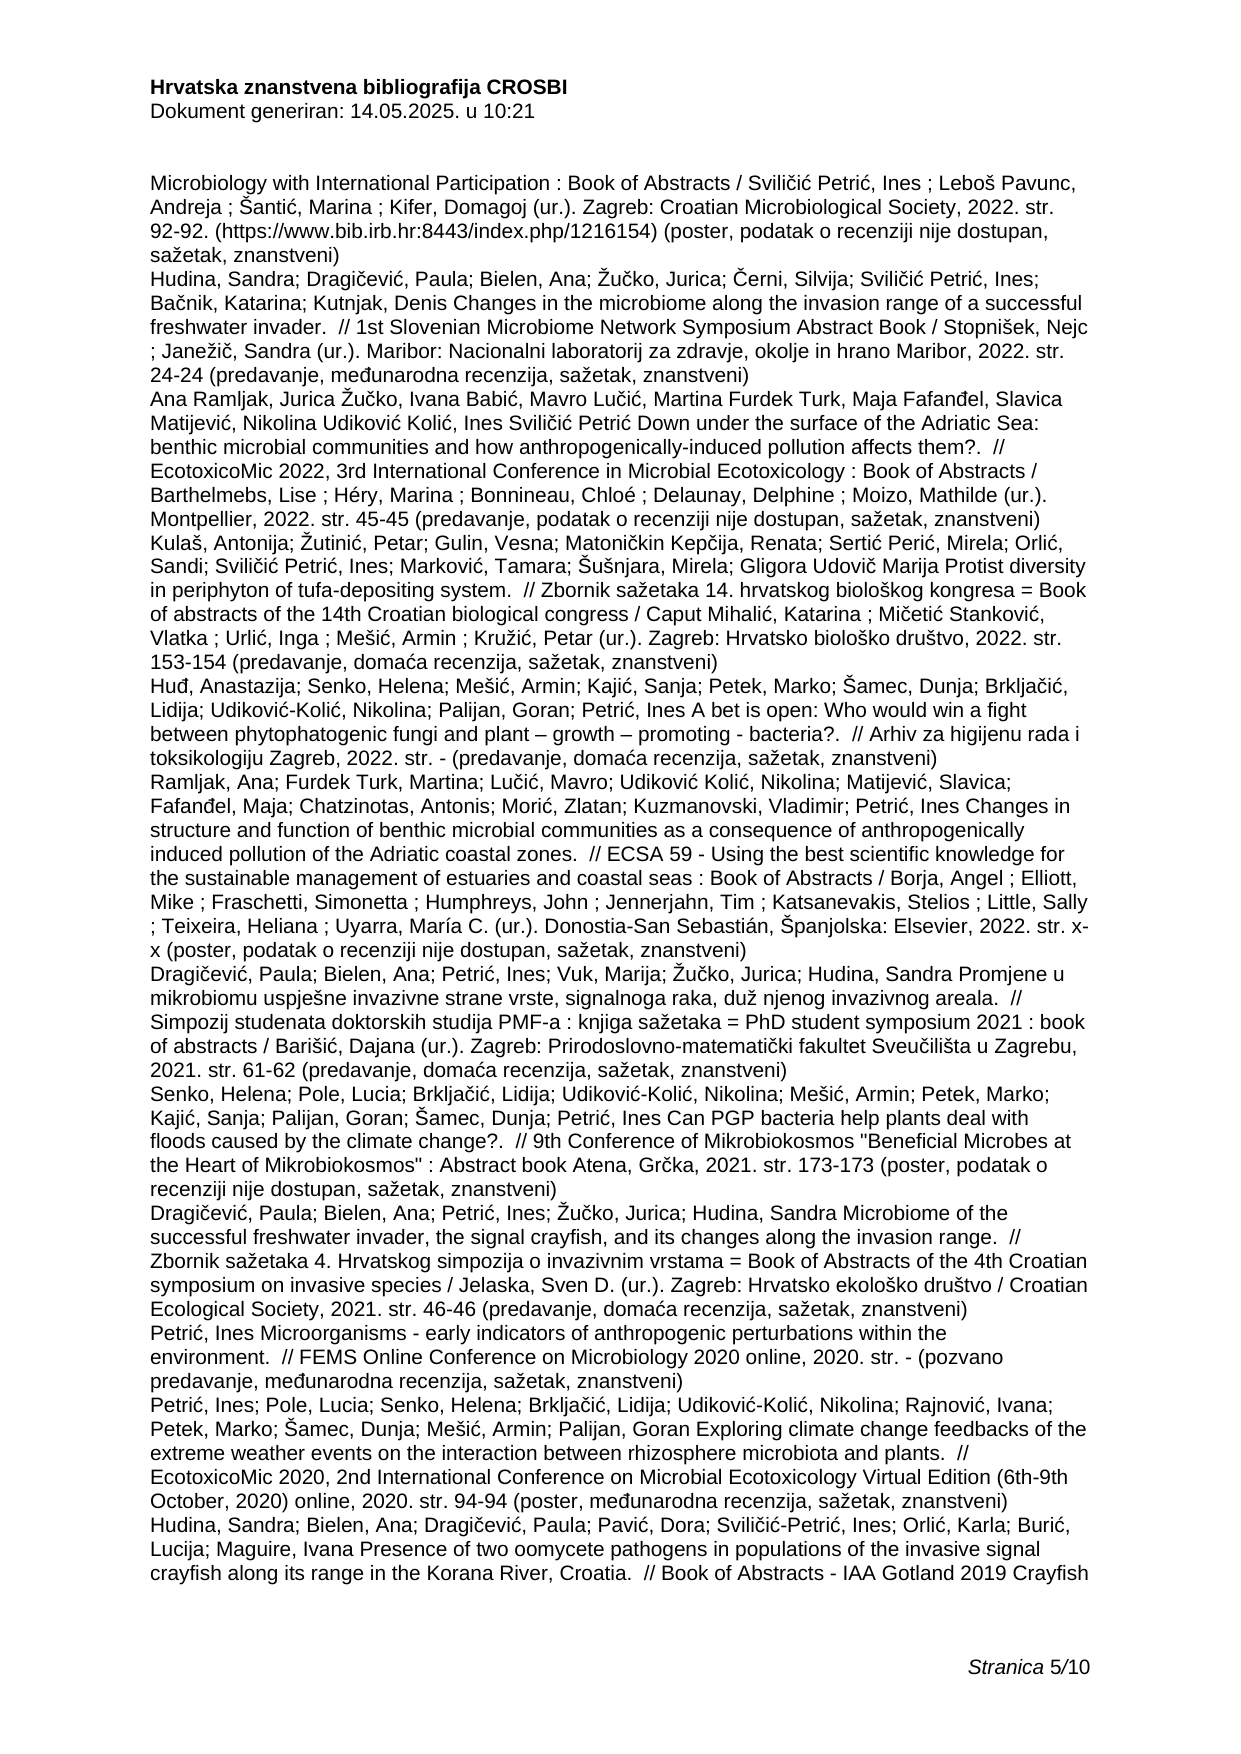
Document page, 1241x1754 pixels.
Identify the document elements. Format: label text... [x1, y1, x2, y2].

text Senko, Helena; Pole, Lucia; Brkljačić, Lidija; Udiković-Kolić, Nikolina; Mešić, Armin; Petek, Marko; Kajić, Sanja; Palijan, Goran; Šamec, Dunja; Petrić, Ines [150, 1081, 1090, 1201]
text Ramljak, Ana; Furdek Turk, Martina; Lučić, Mavro; Udiković Kolić, Nikolina; Matijević, Slavica; Fafanđel, Maja; Chatzinotas, Antonis; Morić, Zlatan; Kuzmanovski, Vladimir; Petrić, Ines [150, 770, 1090, 962]
text Dragičević, Paula; Bielen, Ana; Petrić, Ines; Žučko, Jurica; Hudina, Sandra [150, 1201, 1090, 1321]
text Dragičević, Paula; Bielen, Ana; Petrić, Ines; Vuk, Marija; Žučko, Jurica; Hudina, Sandra [150, 962, 1090, 1081]
text Kulaš, Antonija; Žutinić, Petar; Gulin, Vesna; Matoničkin Kepčija, Renata; Sertić Perić, Mirela; Orlić, Sandi; Sviličić Petrić, Ines; Marković, Tamara; Šušnjara, Mirela; Gligora Udovič Marija [150, 530, 1090, 674]
text Hudina, Sandra; Dragičević, Paula; Bielen, Ana; Žučko, Jurica; Černi, Silvija; Sviličić Petrić, Ines; Bačnik, Katarina; Kutnjak, Denis [150, 267, 1090, 387]
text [150, 1513, 1090, 1584]
text Huđ, Anastazija; Senko, Helena; Mešić, Armin; Kajić, Sanja; Petek, Marko; Šamec, Dunja; Brkljačić, Lidija; Udiković-Kolić, Nikolina; Palijan, Goran; Petrić, Ines [150, 674, 1090, 770]
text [150, 171, 1090, 267]
text Petrić, Ines [150, 1321, 1090, 1393]
text Petrić, Ines; Pole, Lucia; Senko, Helena; Brkljačić, Lidija; Udiković-Kolić, Nikolina; Rajnović, Ivana; Petek, Marko; Šamec, Dunja; Mešić, Armin; Palijan, Goran [150, 1393, 1090, 1513]
text Ana Ramljak, Jurica Žučko, Ivana Babić, Mavro Lučić, Martina Furdek Turk, Maja Fafanđel, Slavica Matijević, Nikolina Udiković Kolić, Ines Sviličić Petrić [150, 387, 1090, 530]
